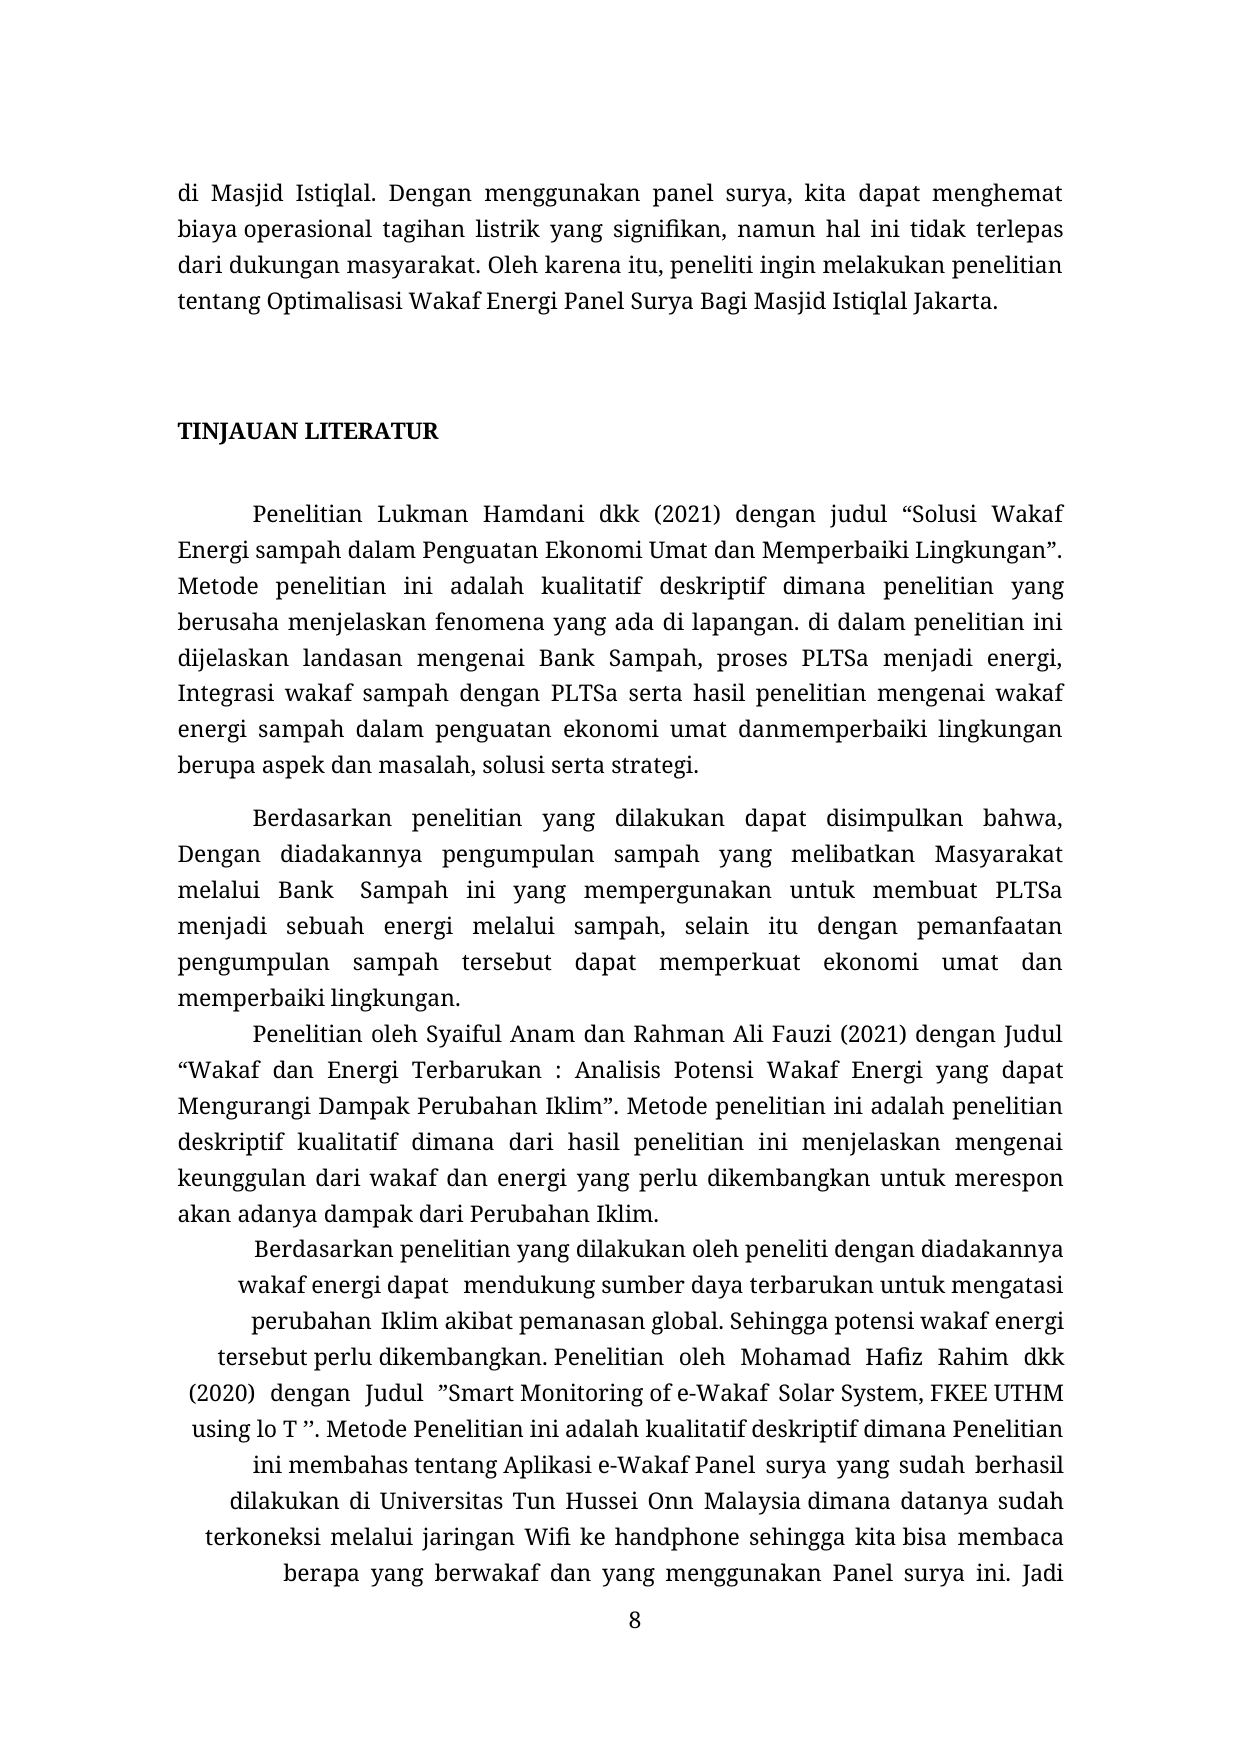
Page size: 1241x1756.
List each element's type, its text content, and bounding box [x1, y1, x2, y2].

text Berdasarkan penelitian yang dilakukan oleh peneliti dengan diadakannya wakaf energi dapat mendukung sumber daya terbarukan untuk mengatasi perubahan Iklim akibat pemanasan global. Sehingga potensi wakaf energi tersebut perlu dikembangkan. Penelitian oleh Mohamad Hafiz Rahim dkk (2020) dengan Judul ”Smart Monitoring of e-Wakaf Solar System, FKEE UTHM using lo T ’’. Metode Penelitian ini adalah kualitatif deskriptif dimana Penelitian ini membahas tentang Aplikasi e-Wakaf Panel surya yang sudah berhasil dilakukan di Universitas Tun Hussei Onn Malaysia dimana datanya sudah terkoneksi melalui jaringan Wifi ke handphone sehingga kita bisa membaca berapa yang berwakaf dan yang menggunakan Panel surya ini. Jadi [177, 1233, 1064, 1588]
subtitle TINJAUAN LITERATUR [177, 415, 1223, 446]
text di Masjid Istiqlal. Dengan menggunakan panel surya, kita dapat menghemat biaya operasional tagihan listrik yang signifikan, namun hal ini tidak terlepas dari dukungan masyarakat. Oleh karena itu, peneliti ingin melakukan penelitian tentang Optimalisasi Wakaf Energi Panel Surya Bagi Masjid Istiqlal Jakarta. [177, 177, 1064, 316]
text Berdasarkan penelitian yang dilakukan dapat disimpulkan bahwa, Dengan diadakannya pengumpulan sampah yang melibatkan Masyarakat melalui Bank Sampah ini yang mempergunakan untuk membuat PLTSa menjadi sebuah energi melalui sampah, selain itu dengan pemanfaatan pengumpulan sampah tersebut dapat memperkuat ekonomi umat dan memperbaiki lingkungan. [177, 802, 1064, 1013]
text Penelitian oleh Syaiful Anam dan Rahman Ali Fauzi (2021) dengan Judul “Wakaf dan Energi Terbarukan : Analisis Potensi Wakaf Energi yang dapat Mengurangi Dampak Perubahan Iklim”. Metode penelitian ini adalah penelitian deskriptif kualitatif dimana dari hasil penelitian ini menjelaskan mengenai keunggulan dari wakaf dan energi yang perlu dikembangkan untuk merespon akan adanya dampak dari Perubahan Iklim. [177, 1018, 1064, 1229]
text Penelitian Lukman Hamdani dkk (2021) dengan judul “Solusi Wakaf Energi sampah dalam Penguatan Ekonomi Umat dan Memperbaiki Lingkungan”. Metode penelitian ini adalah kualitatif deskriptif dimana penelitian yang berusaha menjelaskan fenomena yang ada di lapangan. di dalam penelitian ini dijelaskan landasan mengenai Bank Sampah, proses PLTSa menjadi energi, Integrasi wakaf sampah dengan PLTSa serta hasil penelitian mengenai wakaf energi sampah dalam penguatan ekonomi umat danmemperbaiki lingkungan berupa aspek dan masalah, solusi serta strategi. [177, 498, 1064, 781]
